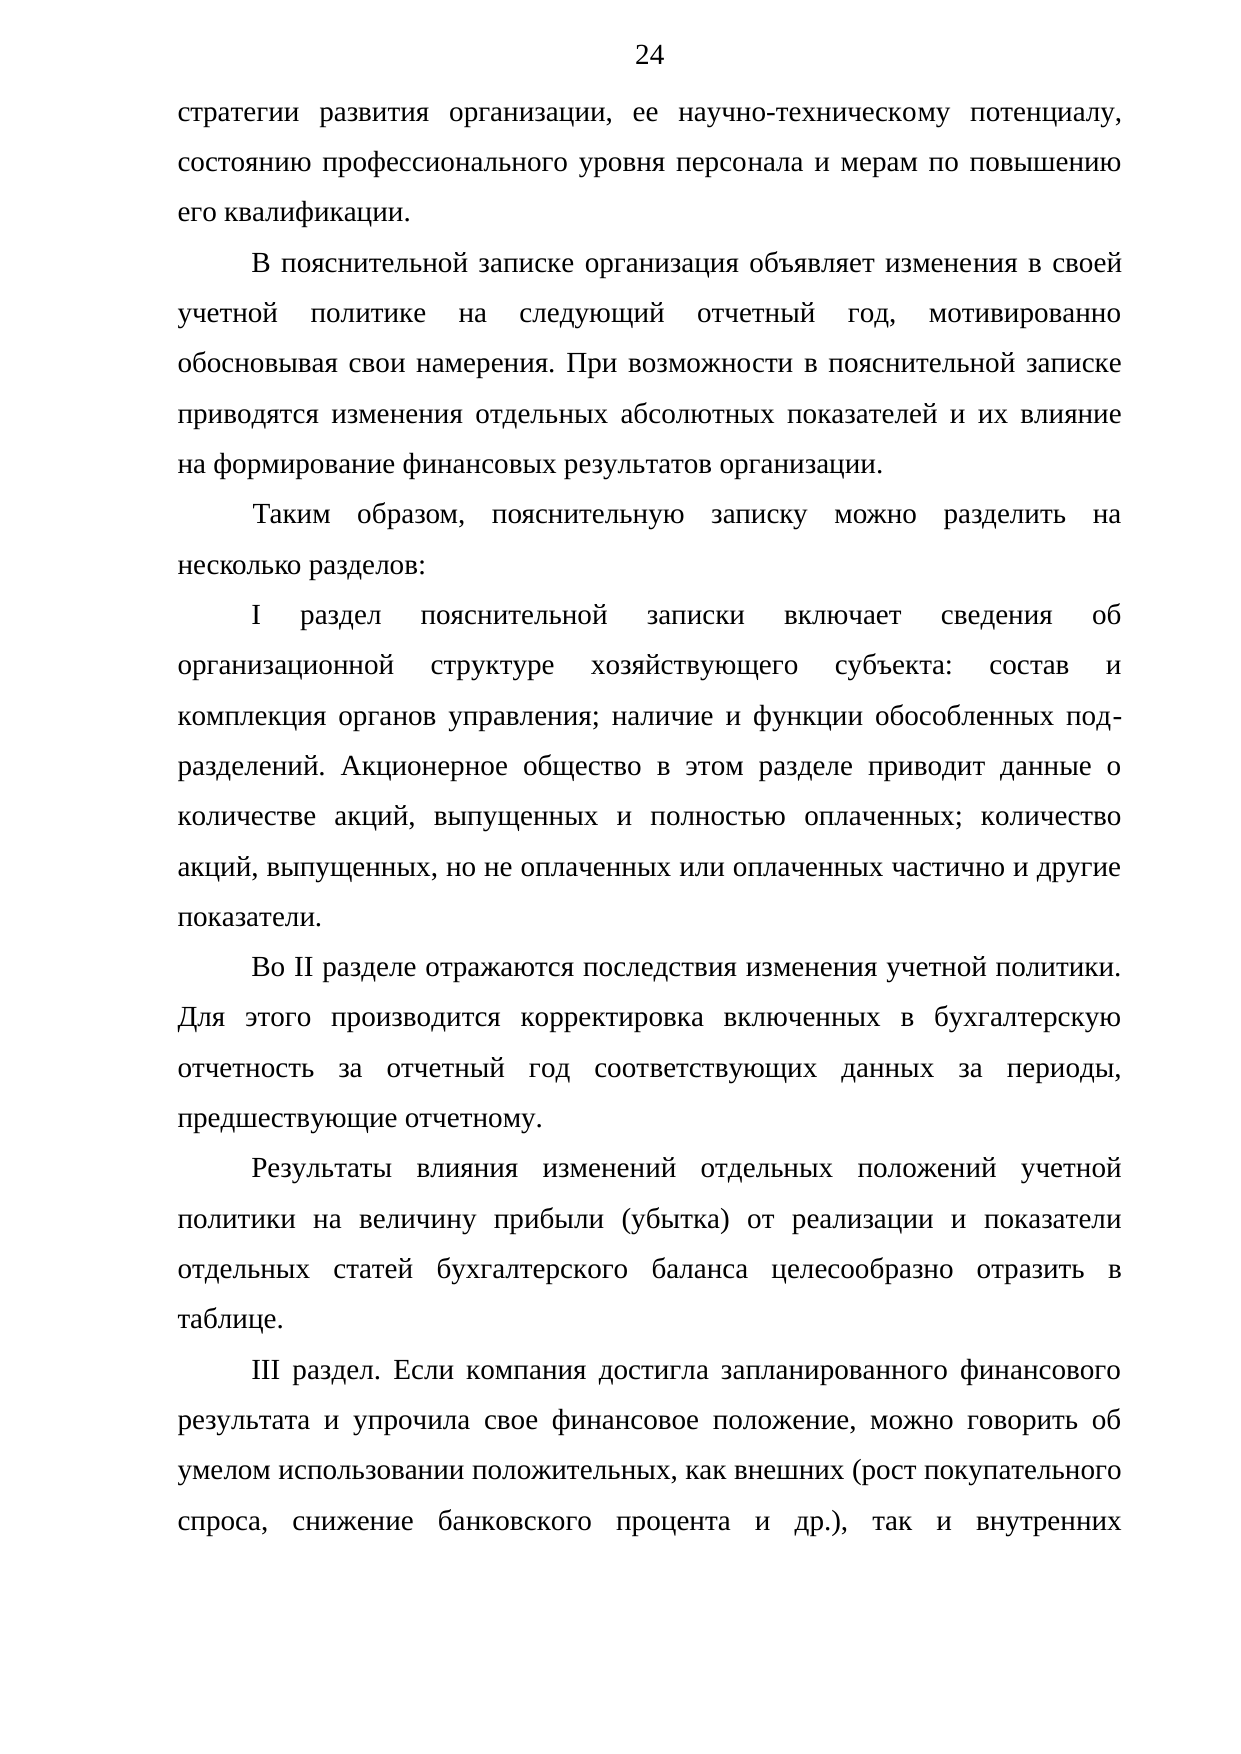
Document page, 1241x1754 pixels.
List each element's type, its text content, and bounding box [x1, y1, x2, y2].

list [177, 94, 1122, 228]
text Результаты влияния изменений отдельных положений учетной политики на величину прибыли (убытка) от реализации и показатели отдельных статей бухгалтерского баланса целесообразно отразить в таблице. [177, 1151, 1122, 1335]
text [177, 1352, 1122, 1536]
text I раздел пояснительной записки включает сведения об организационной структуре хозяйствующего субъекта: состав и комплекция органов управления; наличие и функции обособленных подразделений. Акционерное общество в этом разделе приводит данные о количестве акций, выпущенных и полностью оплаченных; количество акций, выпущенных, но не оплаченных или оплаченных частично и другие показатели. [177, 597, 1122, 932]
text Таким образом, пояснительную записку можно разделить на несколько разделов: [177, 496, 1122, 580]
text Во II разделе отражаются последствия изменения учетной политики. Для этого производится корректировка включенных в бухгалтерскую отчетность за отчетный год соответствующих данных за периоды, предшествующие отчетному. [177, 949, 1122, 1134]
list В пояснительной записке организация объявляет изменения в своей учетной политике на следующий отчетный год, мотивированно обосновывая свои намерения. При возможности в пояснительной записке приводятся изменения отдельных абсолютных показателей и их влияние на формирование финансовых результатов организации. [177, 245, 1122, 480]
